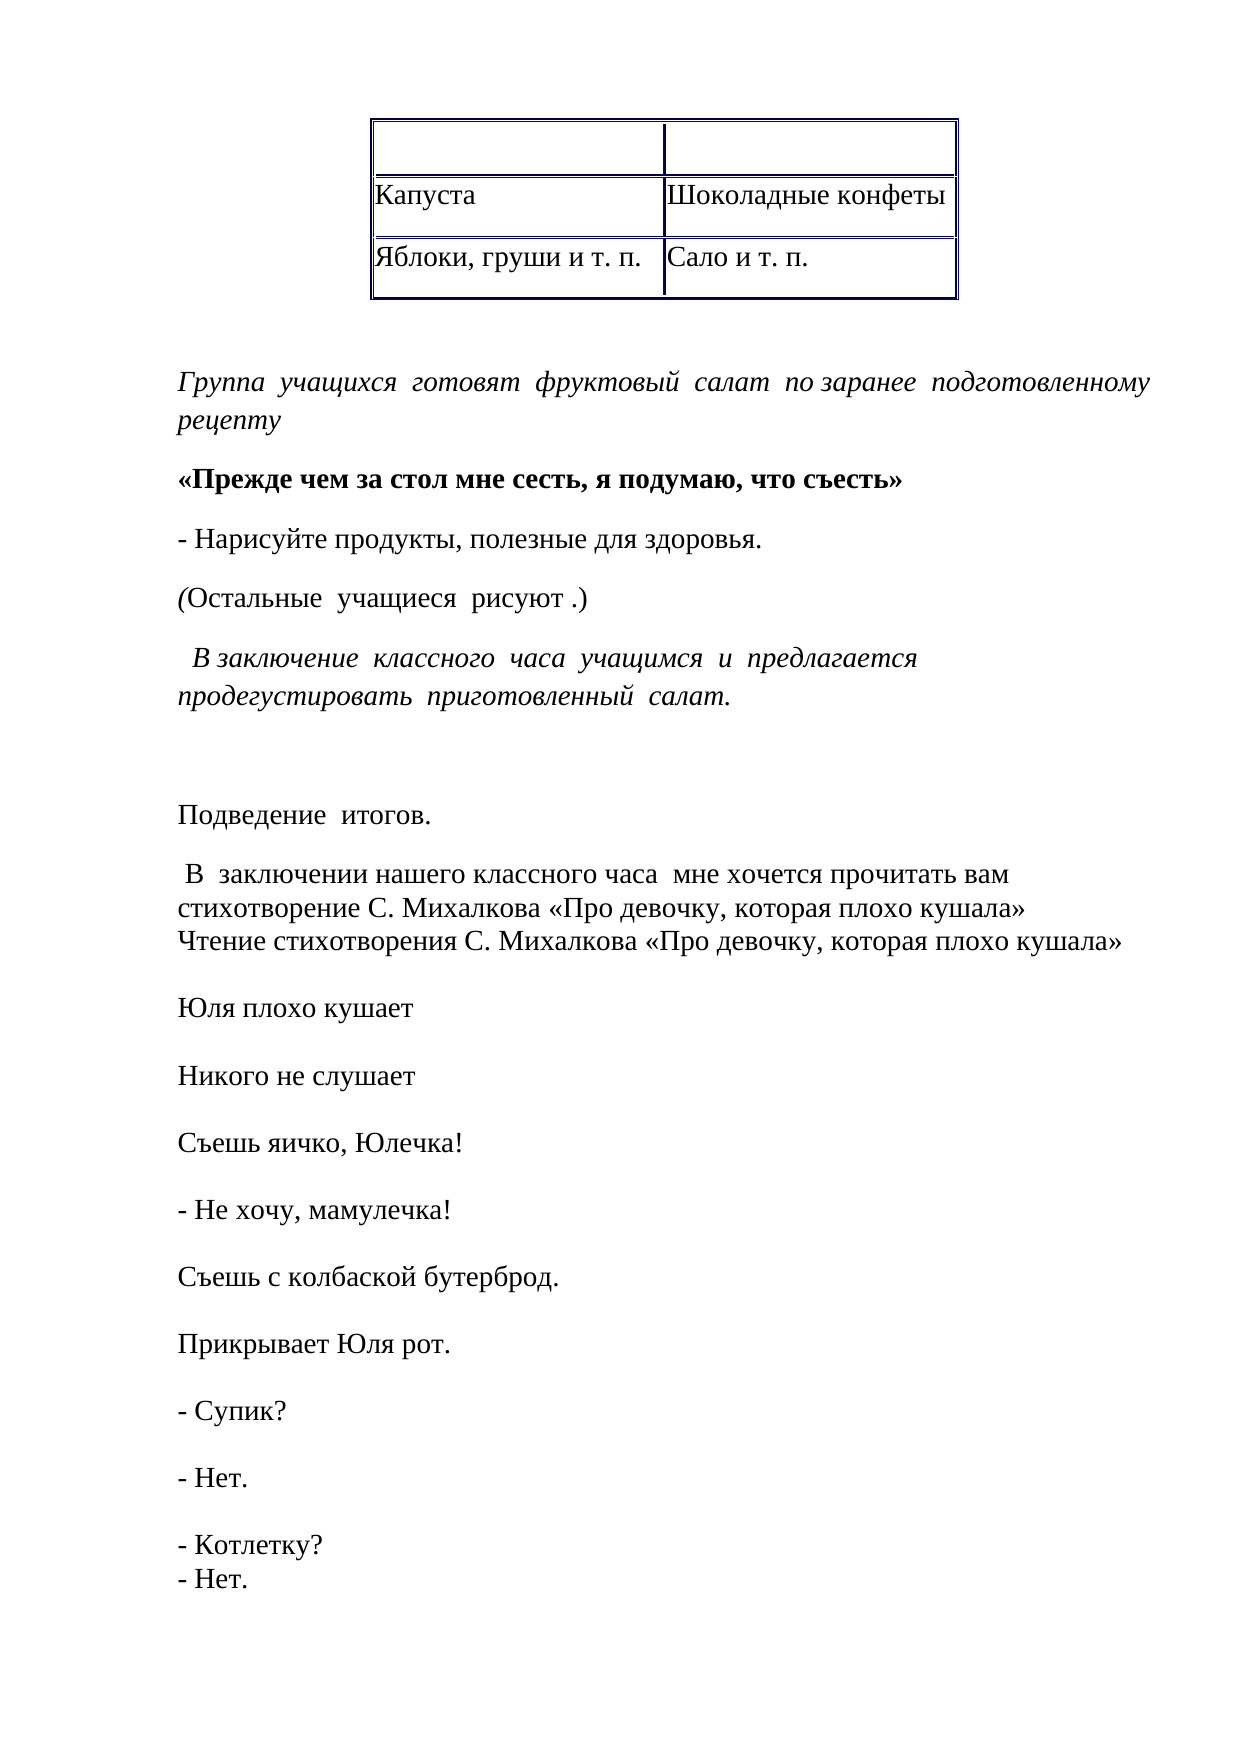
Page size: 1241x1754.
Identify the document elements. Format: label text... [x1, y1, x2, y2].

table_cell Шоколадные конфеты [666, 174, 956, 236]
text В заключении нашего классного часа мне хочется прочитать вам стихотворение С. Михалкова «Про девочку, которая плохо кушала» Чтение стихотворения С. Михалкова «Про девочку, которая плохо кушала» Юля плохо кушает Никого не слушает Съешь яичко, Юлечка! - Не хочу, мамулечка! Съешь с колбаской бутерброд. Прикрывает Юля рот. - Супик? - Нет. - Котлетку? - Нет. [177, 856, 1152, 1594]
text (Остальные учащиеся рисуют .) [177, 580, 1152, 614]
text Подведение итогов. [177, 797, 1152, 831]
text В заключение классного часа учащимся и предлагается продегустировать приготовленный салат. [177, 640, 1152, 712]
table_cell Лук [374, 122, 664, 174]
table_cell Сникерсы [664, 122, 955, 174]
table_cell Капуста [374, 174, 663, 236]
table_cell Сало и т. п. [664, 236, 957, 297]
table_cell Яблоки, груши и т. п. [372, 236, 664, 297]
text Группа учащихся готовят фруктовый салат по заранее подготовленному рецепту [177, 364, 1152, 436]
text «Прежде чем за стол мне сесть, я подумаю, что съесть» [177, 462, 1152, 495]
text - Нарисуйте продукты, полезные для здоровья. [177, 521, 1152, 554]
